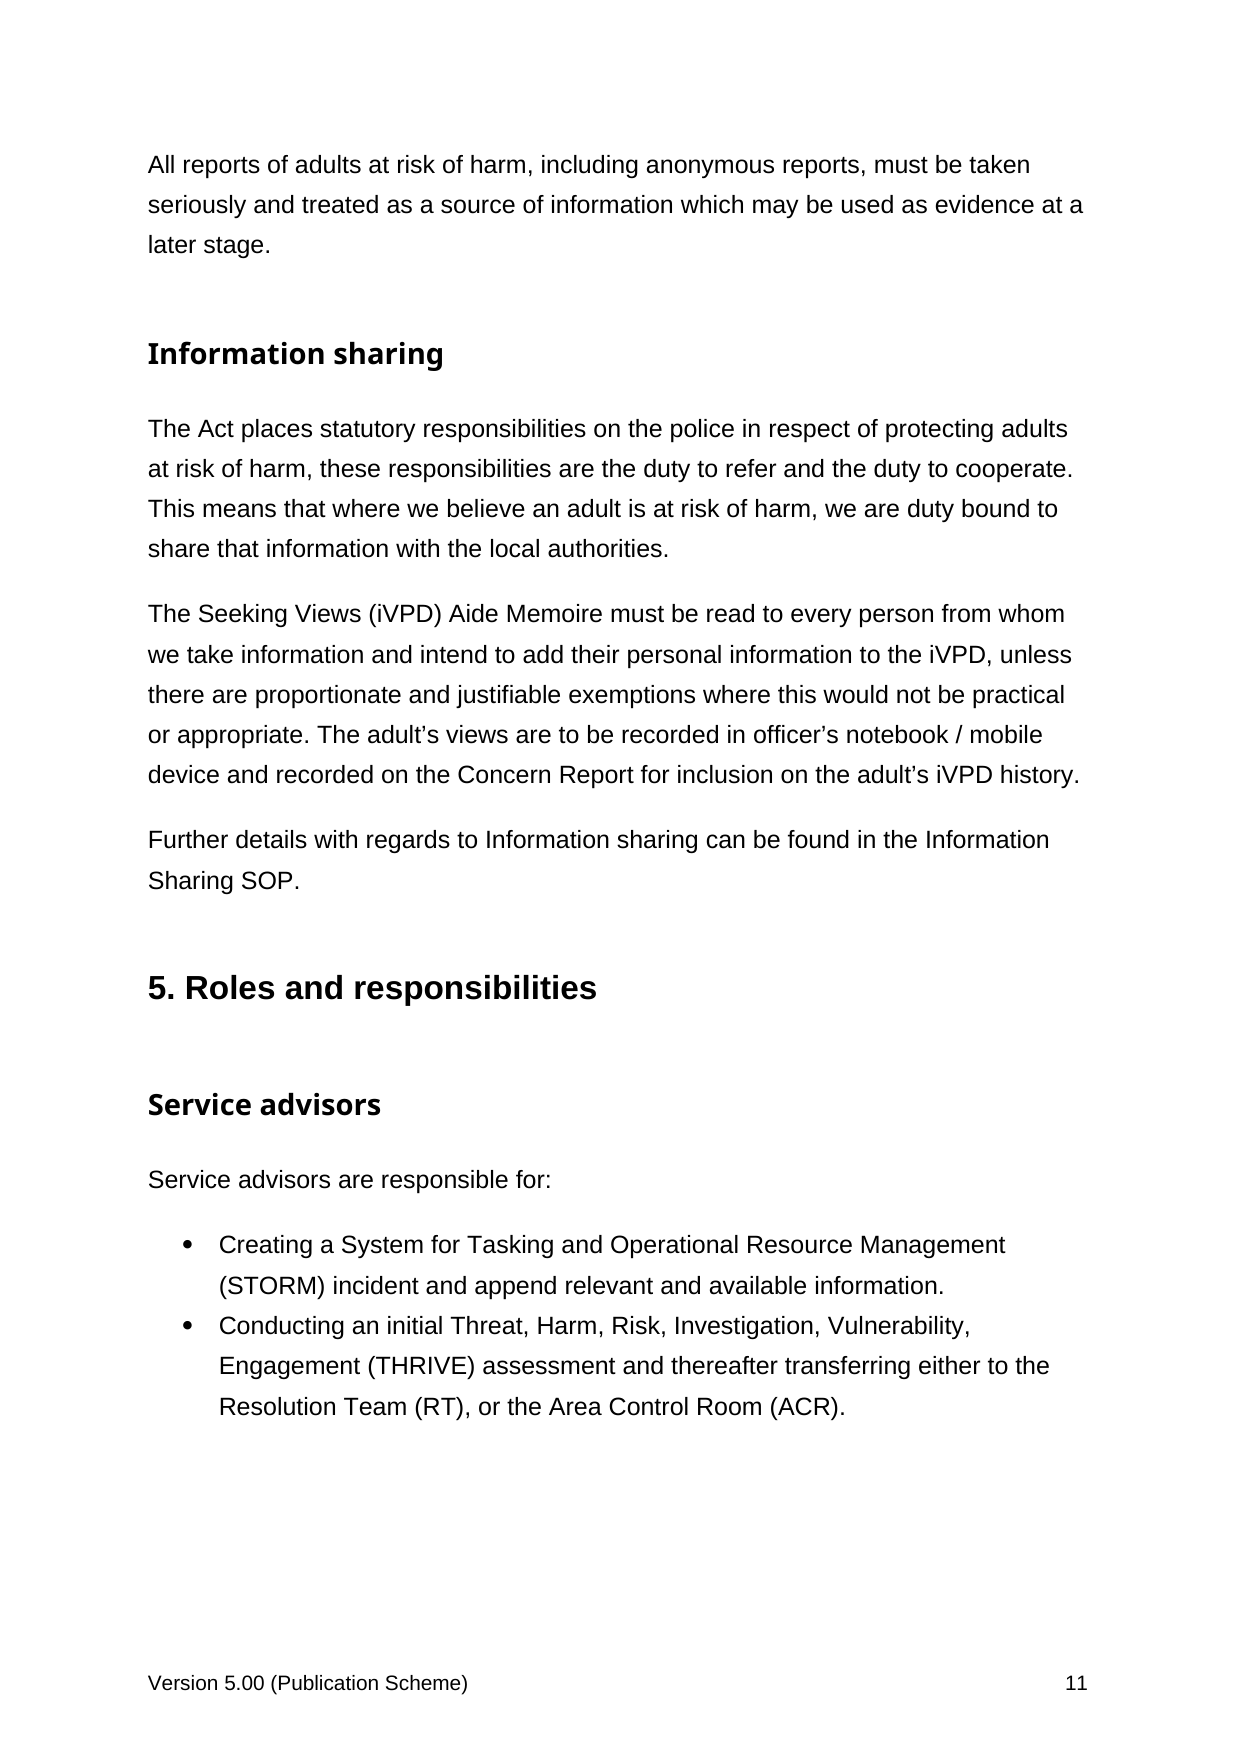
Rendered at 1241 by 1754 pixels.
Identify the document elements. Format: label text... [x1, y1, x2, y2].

text All reports of adults at risk of harm, including anonymous reports, must be taken seriously and treated as a source of information which may be used as evidence at a later stage. [148, 150, 1090, 259]
subtitle 5. Roles and responsibilities [148, 968, 1090, 1007]
list Creating a System for Tasking and Operational Resource Management (STORM) incident and append relevant and available information. [183, 1230, 1090, 1299]
list Conducting an initial Threat, Harm, Risk, Investigation, Vulnerability, Engagement (THRIVE) assessment and thereafter transferring either to the Resolution Team (RT), or the Area Control Room (ACR). [183, 1311, 1090, 1420]
text Further details with regards to Information sharing can be found in the Information Sharing SOP. [148, 826, 1090, 894]
subtitle Information sharing [148, 333, 1090, 373]
text The Act places statutory responsibilities on the police in respect of protecting adults at risk of harm, these responsibilities are the duty to refer and the duty to cooperate. This means that where we believe an adult is at risk of harm, we are duty bound to share that information with the local authorities. [148, 414, 1090, 563]
text Service advisors are responsible for: [148, 1165, 1090, 1194]
text The Seeking Views (iVPD) Aide Memoire must be read to every person from whom we take information and intend to add their personal information to the iVPD, unless there are proportionate and justifiable exemptions where this would not be practical or appropriate. The adult’s views are to be recorded in officer’s notebook / mobile device and recorded on the Concern Report for inclusion on the adult’s iVPD history. [148, 599, 1090, 789]
subtitle Service advisors [148, 1085, 1090, 1124]
